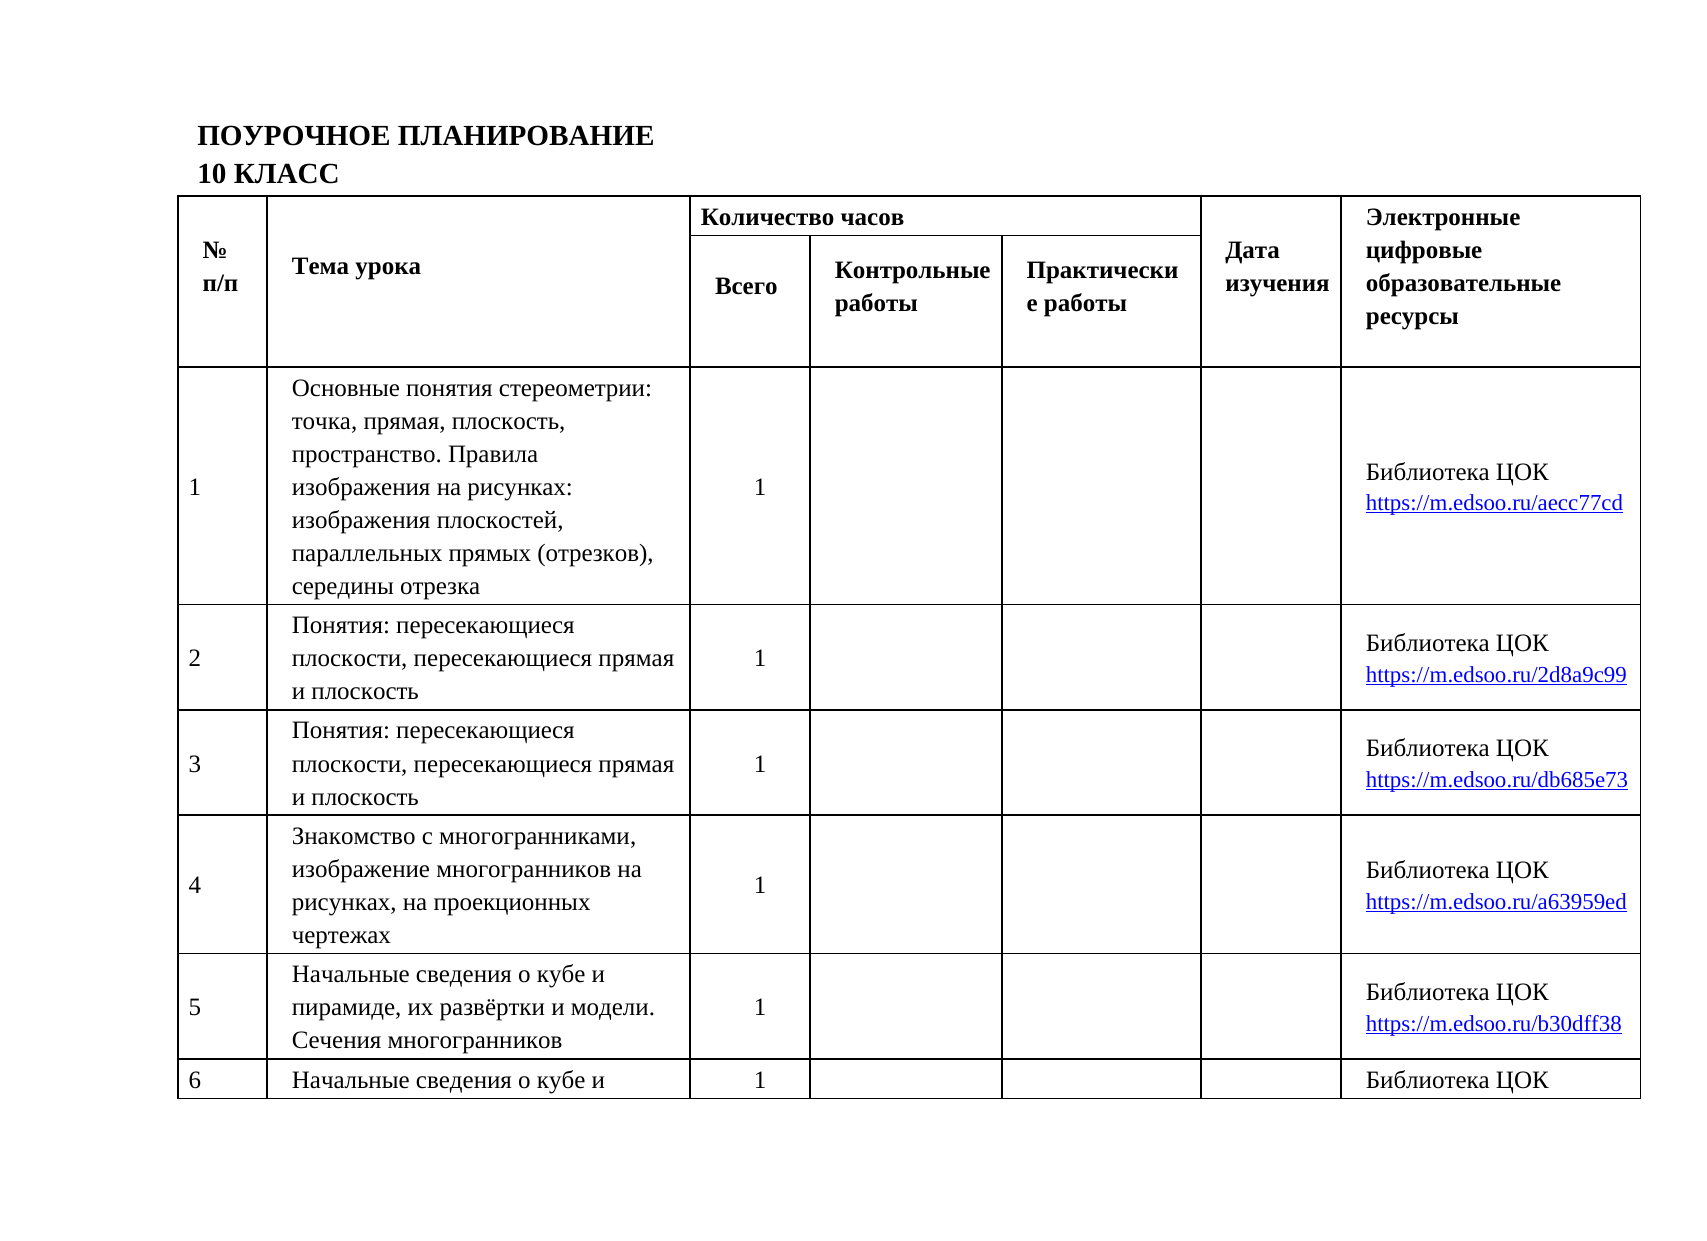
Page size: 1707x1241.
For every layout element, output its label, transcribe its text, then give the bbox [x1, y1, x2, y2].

table_cell [811, 954, 1001, 1058]
table_cell 1 [691, 605, 809, 709]
table_cell 6 [179, 1060, 266, 1097]
table_cell Контрольные работы [811, 236, 1001, 366]
table_cell Понятия: пересекающиеся плоскости, пересекающиеся прямая и плоскость [268, 605, 689, 709]
table_cell Библиотека ЦОК https://m.edsoo.ru/2d8a9c99 [1342, 605, 1640, 709]
table_cell [1202, 816, 1340, 953]
table_cell Библиотека ЦОК https://m.edsoo.ru/b30dff38 [1342, 954, 1640, 1058]
table_cell [1202, 711, 1340, 814]
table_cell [268, 1060, 689, 1097]
table_header Тема урока [268, 197, 689, 366]
table_cell [811, 1060, 1001, 1097]
table_header Количество часов [691, 197, 1200, 234]
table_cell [268, 954, 689, 1058]
table_cell 1 [691, 816, 809, 953]
table_cell Библиотека ЦОК https://m.edsoo.ru/a63959ed [1342, 816, 1640, 953]
table_cell [1202, 1060, 1340, 1097]
table_header Дата изучения [1202, 197, 1340, 366]
table_cell Понятия: пересекающиеся плоскости, пересекающиеся прямая и плоскость [268, 711, 689, 814]
table_cell [1003, 954, 1200, 1058]
table_header Электронные цифровые образовательные ресурсы [1342, 197, 1640, 366]
table_cell 1 [691, 368, 809, 603]
table_cell [1003, 368, 1200, 603]
table_cell [1202, 954, 1340, 1058]
table_cell [811, 368, 1001, 603]
text ПОУРОЧНОЕ ПЛАНИРОВАНИЕ [190, 118, 1618, 152]
table_cell 3 [179, 711, 266, 814]
table_cell [1003, 605, 1200, 709]
table_cell 2 [179, 605, 266, 709]
table_cell [811, 605, 1001, 709]
table_cell 1 [691, 711, 809, 814]
table_cell [1202, 368, 1340, 603]
table_cell [811, 816, 1001, 953]
table_cell [1003, 1060, 1200, 1097]
table_cell Библиотека ЦОК https://m.edsoo.ru/db685e73 [1342, 711, 1640, 814]
table_cell Всего [691, 236, 809, 366]
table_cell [1342, 1060, 1640, 1097]
table_cell Знакомство с многогранниками, изображение многогранников на рисунках, на проекционных чертежах [268, 816, 689, 953]
table_cell 1 [691, 954, 809, 1058]
table_cell 4 [179, 816, 266, 953]
table_cell 1 [691, 1060, 809, 1097]
table_cell Практические работы [1003, 236, 1200, 366]
table_cell 1 [179, 368, 266, 603]
table_header № п/п [179, 197, 266, 366]
table_cell [1003, 816, 1200, 953]
table_cell [1202, 605, 1340, 709]
table_cell [1003, 711, 1200, 814]
table_cell [811, 711, 1001, 814]
table_cell 5 [179, 954, 266, 1058]
table_cell Библиотека ЦОК https://m.edsoo.ru/aecc77cd [1342, 368, 1640, 603]
table_cell Основные понятия стереометрии: точка, прямая, плоскость, пространство. Правила изображения на рисунках: изображения плоскостей, параллельных прямых (отрезков), середины отрезка [268, 368, 689, 603]
text 10 КЛАСС [190, 157, 1618, 190]
